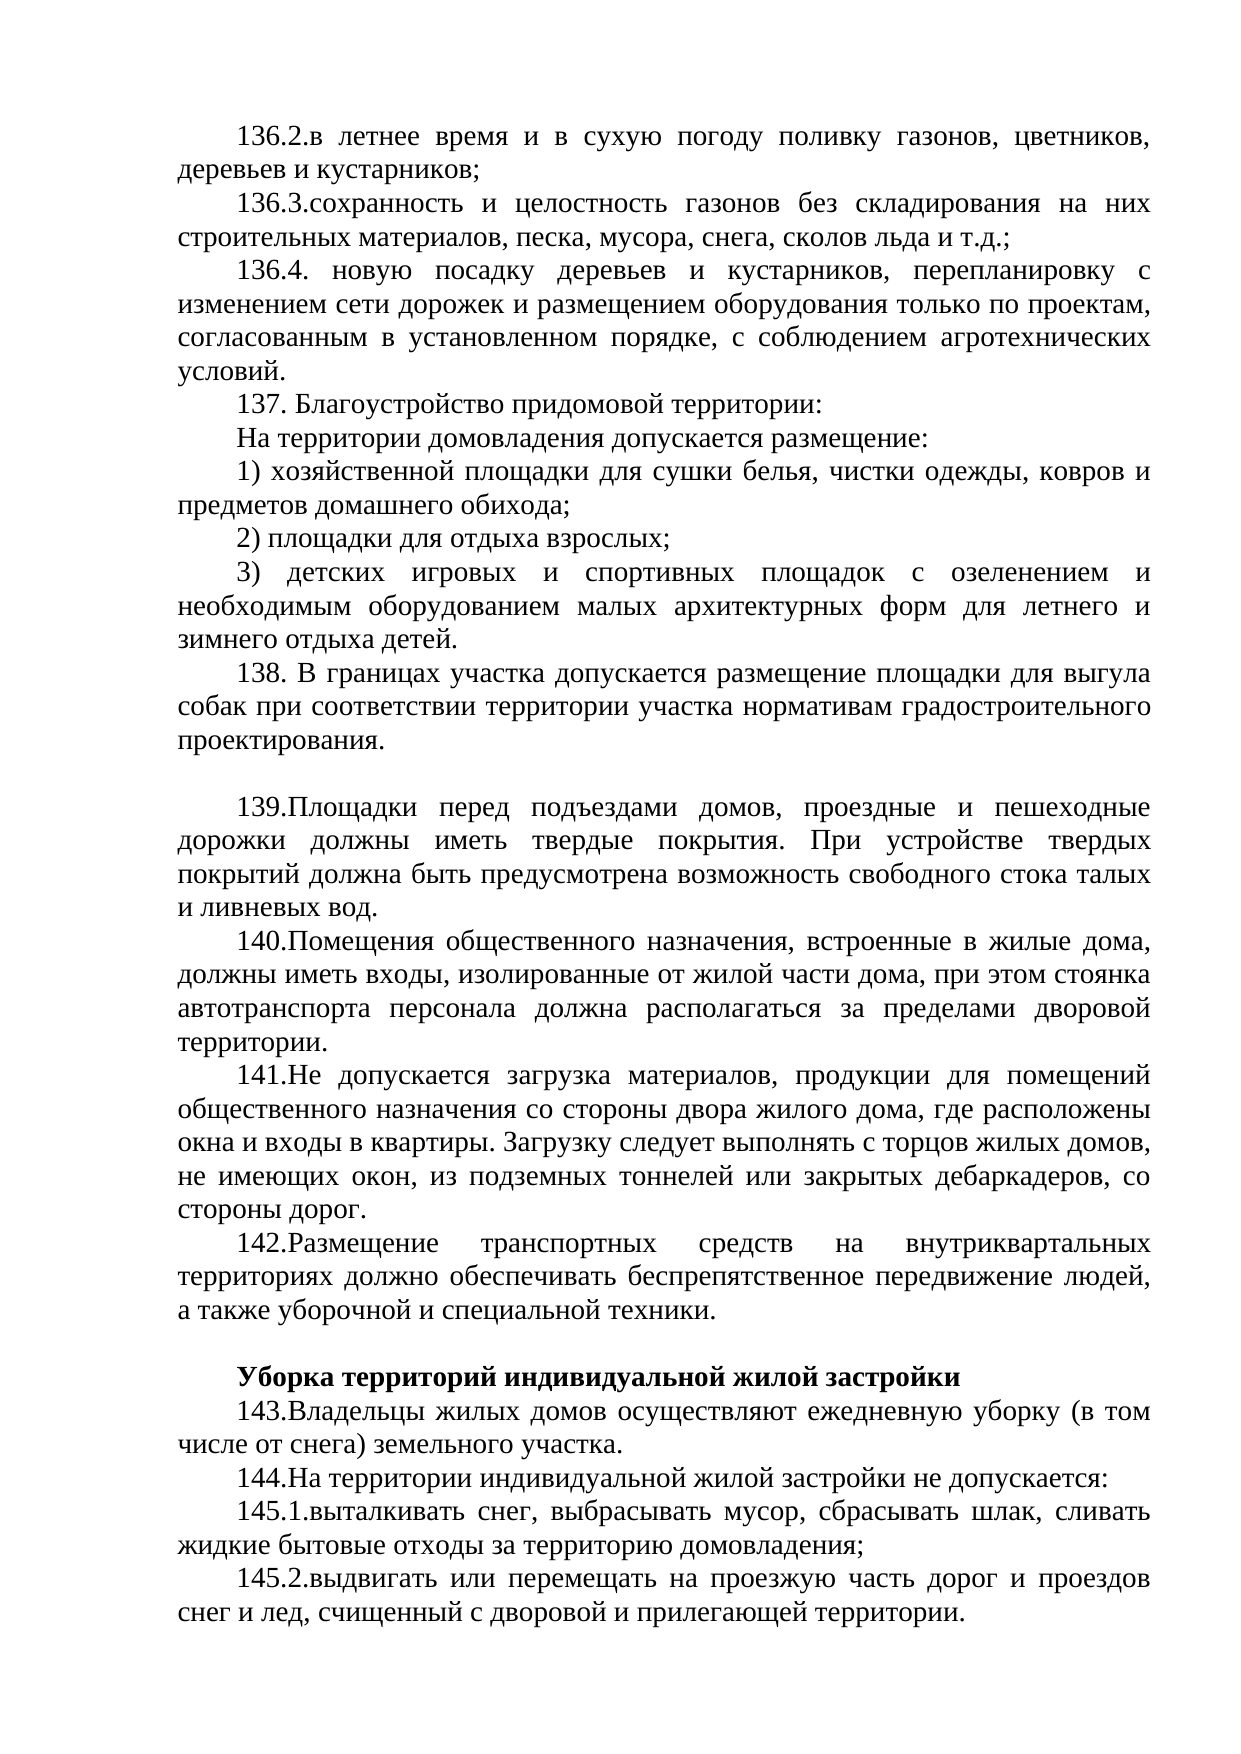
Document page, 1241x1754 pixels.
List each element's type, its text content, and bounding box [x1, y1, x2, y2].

text 145.2.выдвигать или перемещать на проезжую часть дорог и проездов снег и лед, счищенный с дворовой и прилегающей территории. [177, 1560, 1152, 1627]
text 138. В границах участка допускается размещение площадки для выгула собак при соответствии территории участка нормативам градостроительного проектирования. [177, 655, 1152, 755]
text На территории домовладения допускается размещение: [177, 420, 1152, 453]
text 136.3.сохранность и целостность газонов без складирования на них строительных материалов, песка, мусора, снега, сколов льда и т.д.; [177, 185, 1152, 252]
text 136.4. новую посадку деревьев и кустарников, перепланировку с изменением сети дорожек и размещением оборудования только по проектам, согласованным в установленном порядке, с соблюдением агротехнических условий. [177, 252, 1152, 386]
text 140.Помещения общественного назначения, встроенные в жилые дома, должны иметь входы, изолированные от жилой части дома, при этом стоянка автотранспорта персонала должна располагаться за пределами дворовой территории. [177, 923, 1152, 1057]
text 2) площадки для отдыха взрослых; [177, 521, 1152, 554]
text 143.Владельцы жилых домов осуществляют ежедневную уборку (в том числе от снега) земельного участка. [177, 1393, 1152, 1460]
text 3) детских игровых и спортивных площадок с озеленением и необходимым оборудованием малых архитектурных форм для летнего и зимнего отдыха детей. [177, 554, 1152, 655]
text Уборка территорий индивидуальной жилой застройки [177, 1359, 1152, 1393]
text 136.2.в летнее время и в сухую погоду поливку газонов, цветников, деревьев и кустарников; [177, 118, 1152, 185]
text 1) хозяйственной площадки для сушки белья, чистки одежды, ковров и предметов домашнего обихода; [177, 453, 1152, 521]
text 145.1.выталкивать снег, выбрасывать мусор, сбрасывать шлак, сливать жидкие бытовые отходы за территорию домовладения; [177, 1493, 1152, 1560]
text 144.На территории индивидуальной жилой застройки не допускается: [177, 1460, 1152, 1493]
text 142.Размещение транспортных средств на внутриквартальных территориях должно обеспечивать беспрепятственное передвижение людей, а также уборочной и специальной техники. [177, 1225, 1152, 1326]
text 139.Площадки перед подъездами домов, проездные и пешеходные дорожки должны иметь твердые покрытия. При устройстве твердых покрытий должна быть предусмотрена возможность свободного стока талых и ливневых вод. [177, 789, 1152, 923]
text 141.Не допускается загрузка материалов, продукции для помещений общественного назначения со стороны двора жилого дома, где расположены окна и входы в квартиры. Загрузку следует выполнять с торцов жилых домов, не имеющих окон, из подземных тоннелей или закрытых дебаркадеров, со стороны дорог. [177, 1057, 1152, 1225]
text 137. Благоустройство придомовой территории: [177, 386, 1152, 420]
